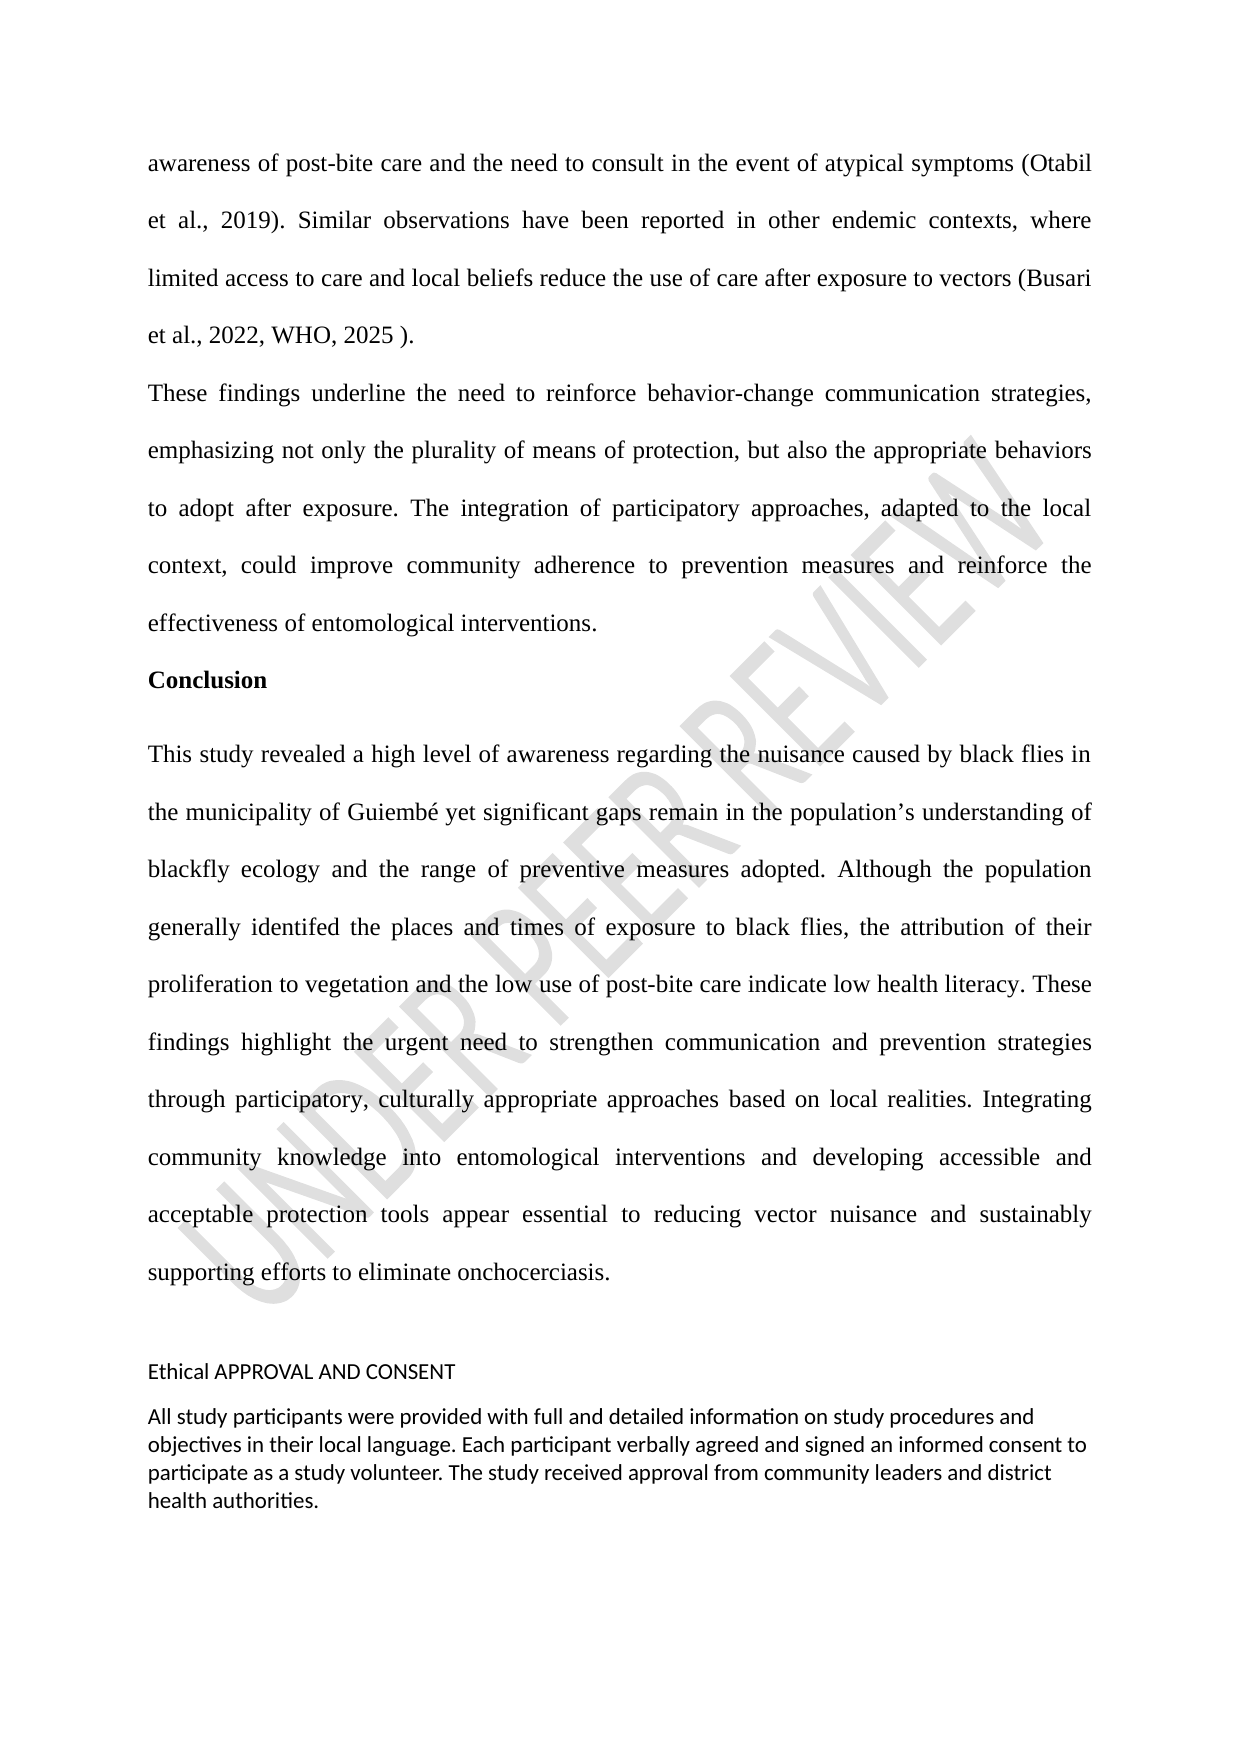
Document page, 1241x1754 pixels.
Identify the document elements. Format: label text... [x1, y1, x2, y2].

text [148, 148, 1093, 349]
text These findings underline the need to reinforce behavior-change communication strategies, emphasizing not only the plurality of means of protection, but also the appropriate behaviors to adopt after exposure. The integration of participatory approaches, adapted to the local context, could improve community adherence to prevention measures and reinforce the effectiveness of entomological interventions. [148, 378, 1093, 636]
text This study revealed a high level of awareness regarding the nuisance caused by black flies in the municipality of Guiembé yet significant gaps remain in the population’s understanding of blackfly ecology and the range of preventive measures adopted. Although the population generally identifed the places and times of exposure to black flies, the attribution of their proliferation to vegetation and the low use of post-bite care indicate low health literacy. These findings highlight the urgent need to strengthen communication and prevention strategies through participatory, culturally appropriate approaches based on local realities. Integrating community knowledge into entomological interventions and developing accessible and acceptable protection tools appear essential to reducing vector nuisance and sustainably supporting efforts to eliminate onchocerciasis. [148, 739, 1093, 1286]
text All study participants were provided with full and detailed information on study procedures and objectives in their local language. Each participant verbally agreed and signed an informed consent to participate as a study volunteer. The study received approval from community leaders and district health authorities. [148, 1402, 1093, 1514]
text Ethical APPROVAL AND CONSENT [148, 1357, 1093, 1385]
text Conclusion [148, 665, 1093, 694]
